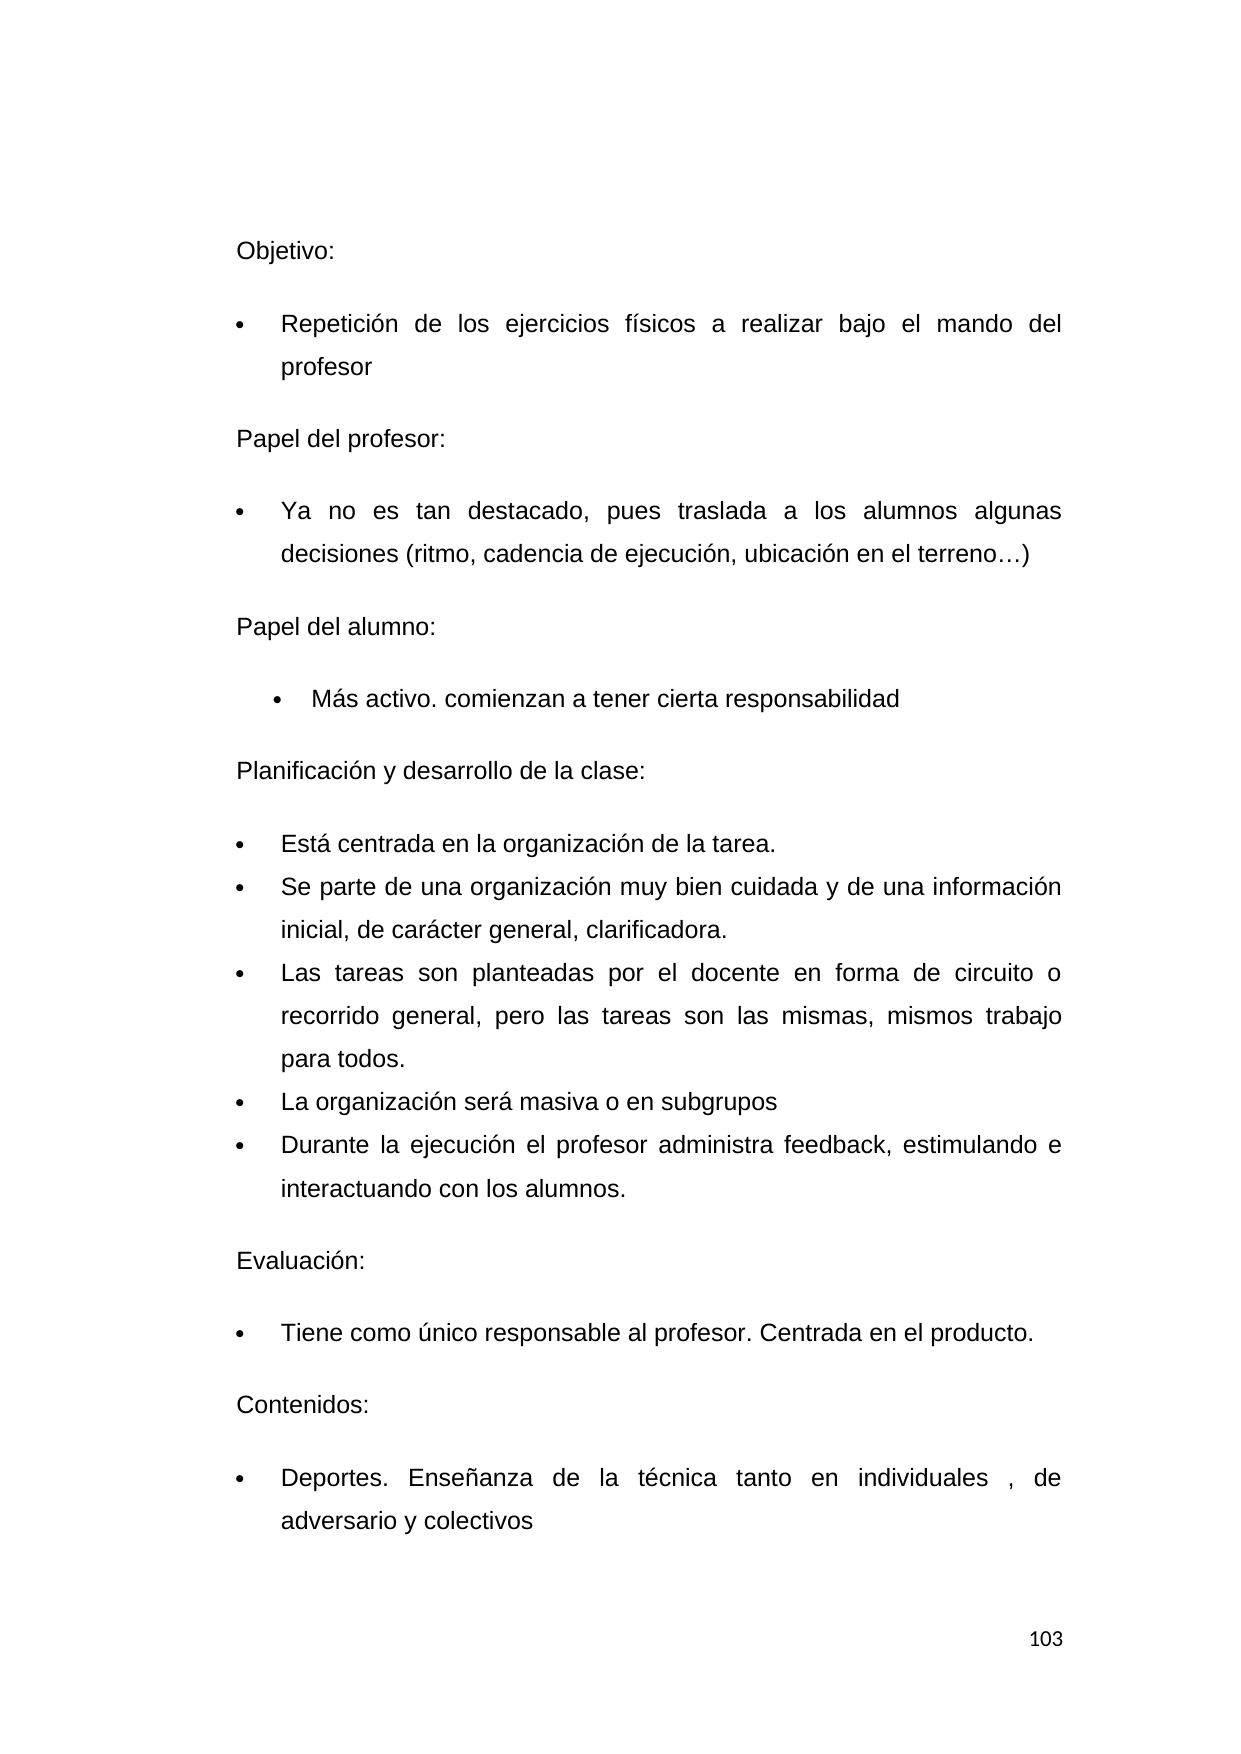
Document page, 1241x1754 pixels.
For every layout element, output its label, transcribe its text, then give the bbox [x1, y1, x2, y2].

list Más activo. comienzan a tener cierta responsabilidad [274, 684, 1063, 713]
list Ya no es tan destacado, pues traslada a los alumnos algunas decisiones (ritmo, cadencia de ejecución, ubicación en el terreno…) [236, 496, 1063, 568]
list Deportes. Enseñanza de la técnica tanto en individuales , de adversario y colectivos [236, 1463, 1063, 1534]
list Repetición de los ejercicios físicos a realizar bajo el mando del profesor [236, 308, 1063, 380]
text Papel del alumno: [236, 612, 974, 640]
list Está centrada en la organización de la tarea. [236, 828, 1063, 857]
list Tiene como único responsable al profesor. Centrada en el producto. [236, 1318, 1063, 1347]
list Durante la ejecución el profesor administra feedback, estimulando e interactuando con los alumnos. [236, 1130, 1063, 1202]
text Papel del profesor: [236, 424, 1063, 453]
text Planificación y desarrollo de la clase: [236, 756, 1063, 785]
text Objetivo: [236, 236, 974, 265]
text Contenidos: [236, 1390, 1063, 1419]
list La organización será masiva o en subgrupos [236, 1087, 1063, 1116]
list Las tareas son planteadas por el docente en forma de circuito o recorrido general, pero las tareas son las mismas, mismos trabajo para todos. [236, 958, 1063, 1073]
text Evaluación: [236, 1246, 1063, 1274]
list Se parte de una organización muy bien cuidada y de una información inicial, de carácter general, clarificadora. [236, 872, 1063, 943]
